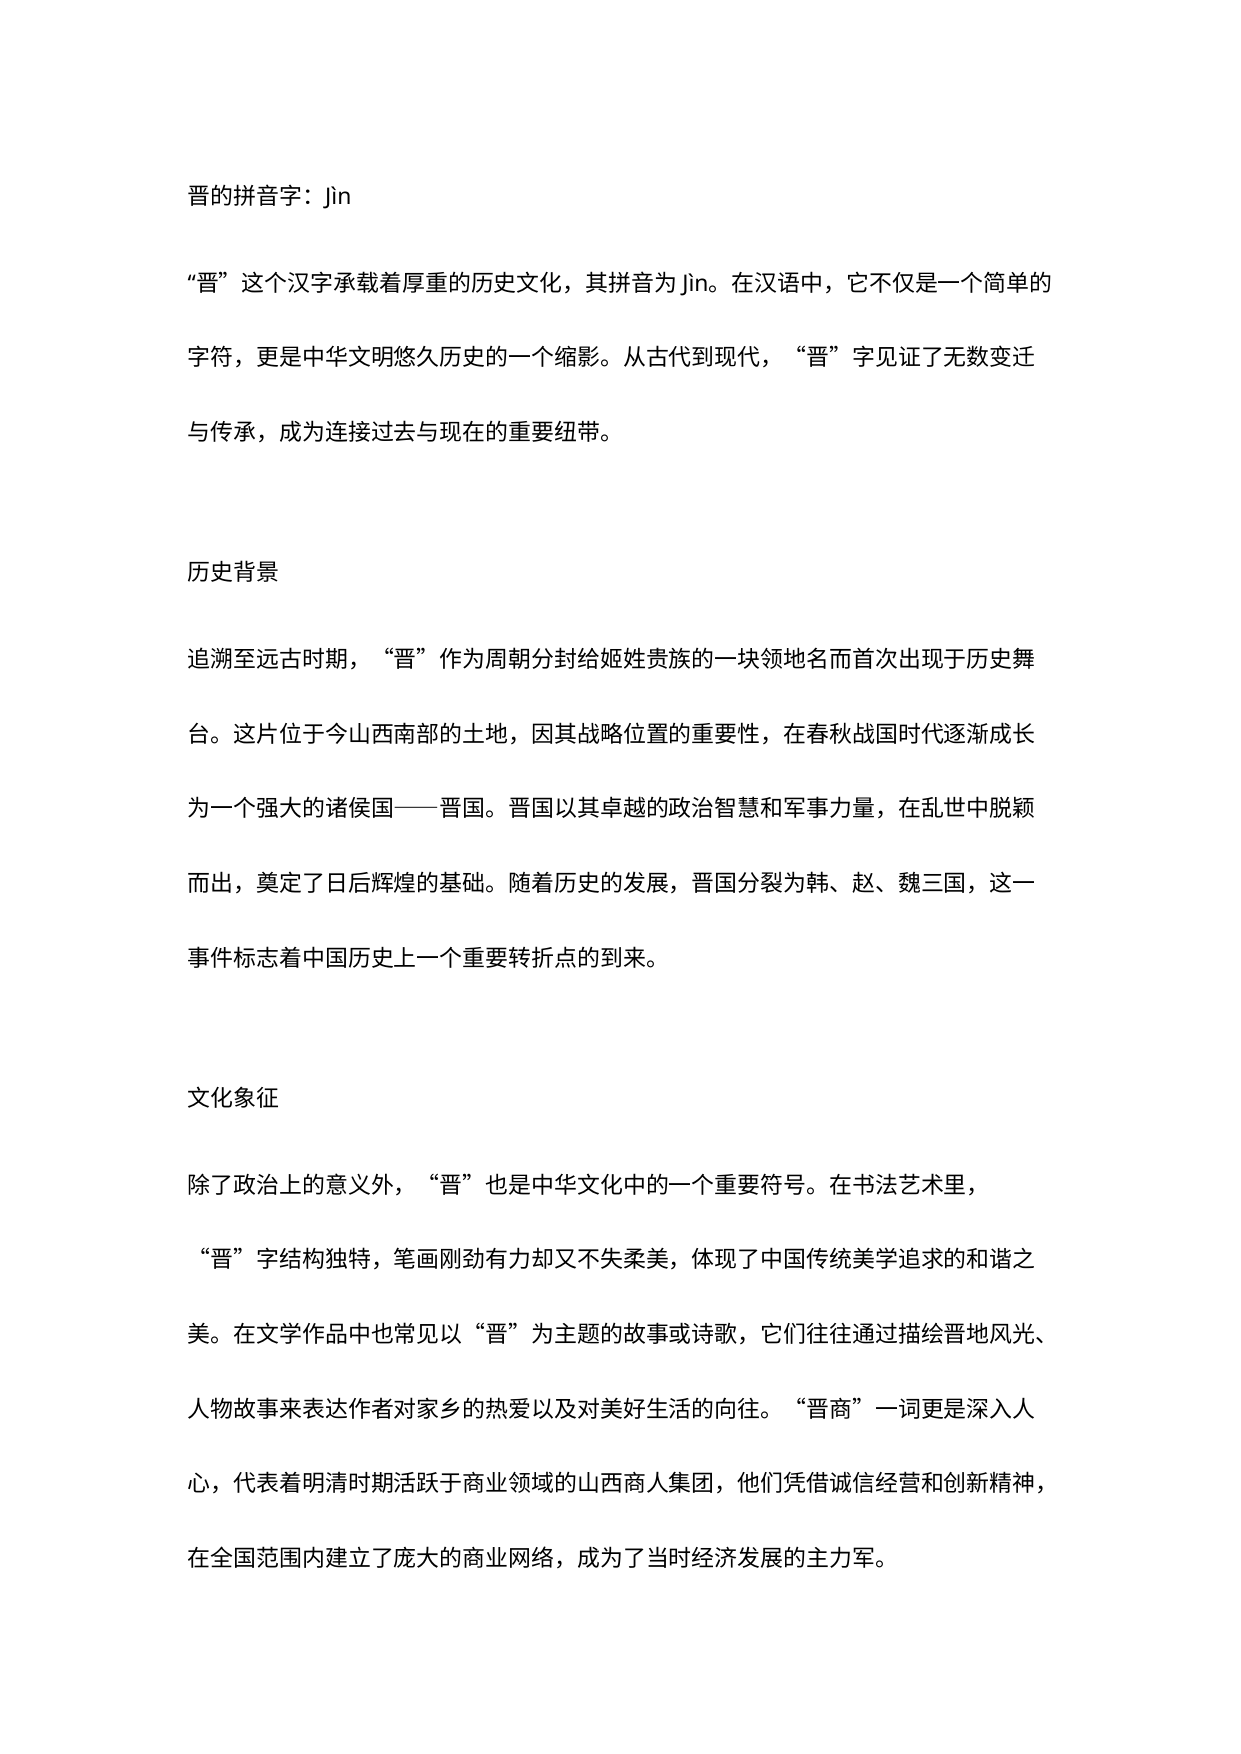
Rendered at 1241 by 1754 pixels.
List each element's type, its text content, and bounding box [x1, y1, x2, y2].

text “晋”这个汉字承载着厚重的历史文化，其拼音为 Jìn。在汉语中，它不仅是一个简单的字符，更是中华文明悠久历史的一个缩影。从古代到现代，“晋”字见证了无数变迁与传承，成为连接过去与现在的重要纽带。 [187, 249, 1053, 463]
text 除了政治上的意义外，“晋”也是中华文化中的一个重要符号。在书法艺术里，“晋”字结构独特，笔画刚劲有力却又不失柔美，体现了中国传统美学追求的和谐之美。在文学作品中也常见以“晋”为主题的故事或诗歌，它们往往通过描绘晋地风光、人物故事来表达作者对家乡的热爱以及对美好生活的向往。“晋商”一词更是深入人心，代表着明清时期活跃于商业领域的山西商人集团，他们凭借诚信经营和创新精神，在全国范围内建立了庞大的商业网络，成为了当时经济发展的主力军。 [187, 1151, 1053, 1589]
text 追溯至远古时期，“晋”作为周朝分封给姬姓贵族的一块领地名而首次出现于历史舞台。这片位于今山西南部的土地，因其战略位置的重要性，在春秋战国时代逐渐成长为一个强大的诸侯国——晋国。晋国以其卓越的政治智慧和军事力量，在乱世中脱颖而出，奠定了日后辉煌的基础。随着历史的发展，晋国分裂为韩、赵、魏三国，这一事件标志着中国历史上一个重要转折点的到来。 [187, 625, 1053, 989]
text 文化象征 [187, 1064, 1053, 1129]
text 历史背景 [187, 538, 1053, 603]
text 晋的拼音字：Jìn [187, 162, 1053, 227]
